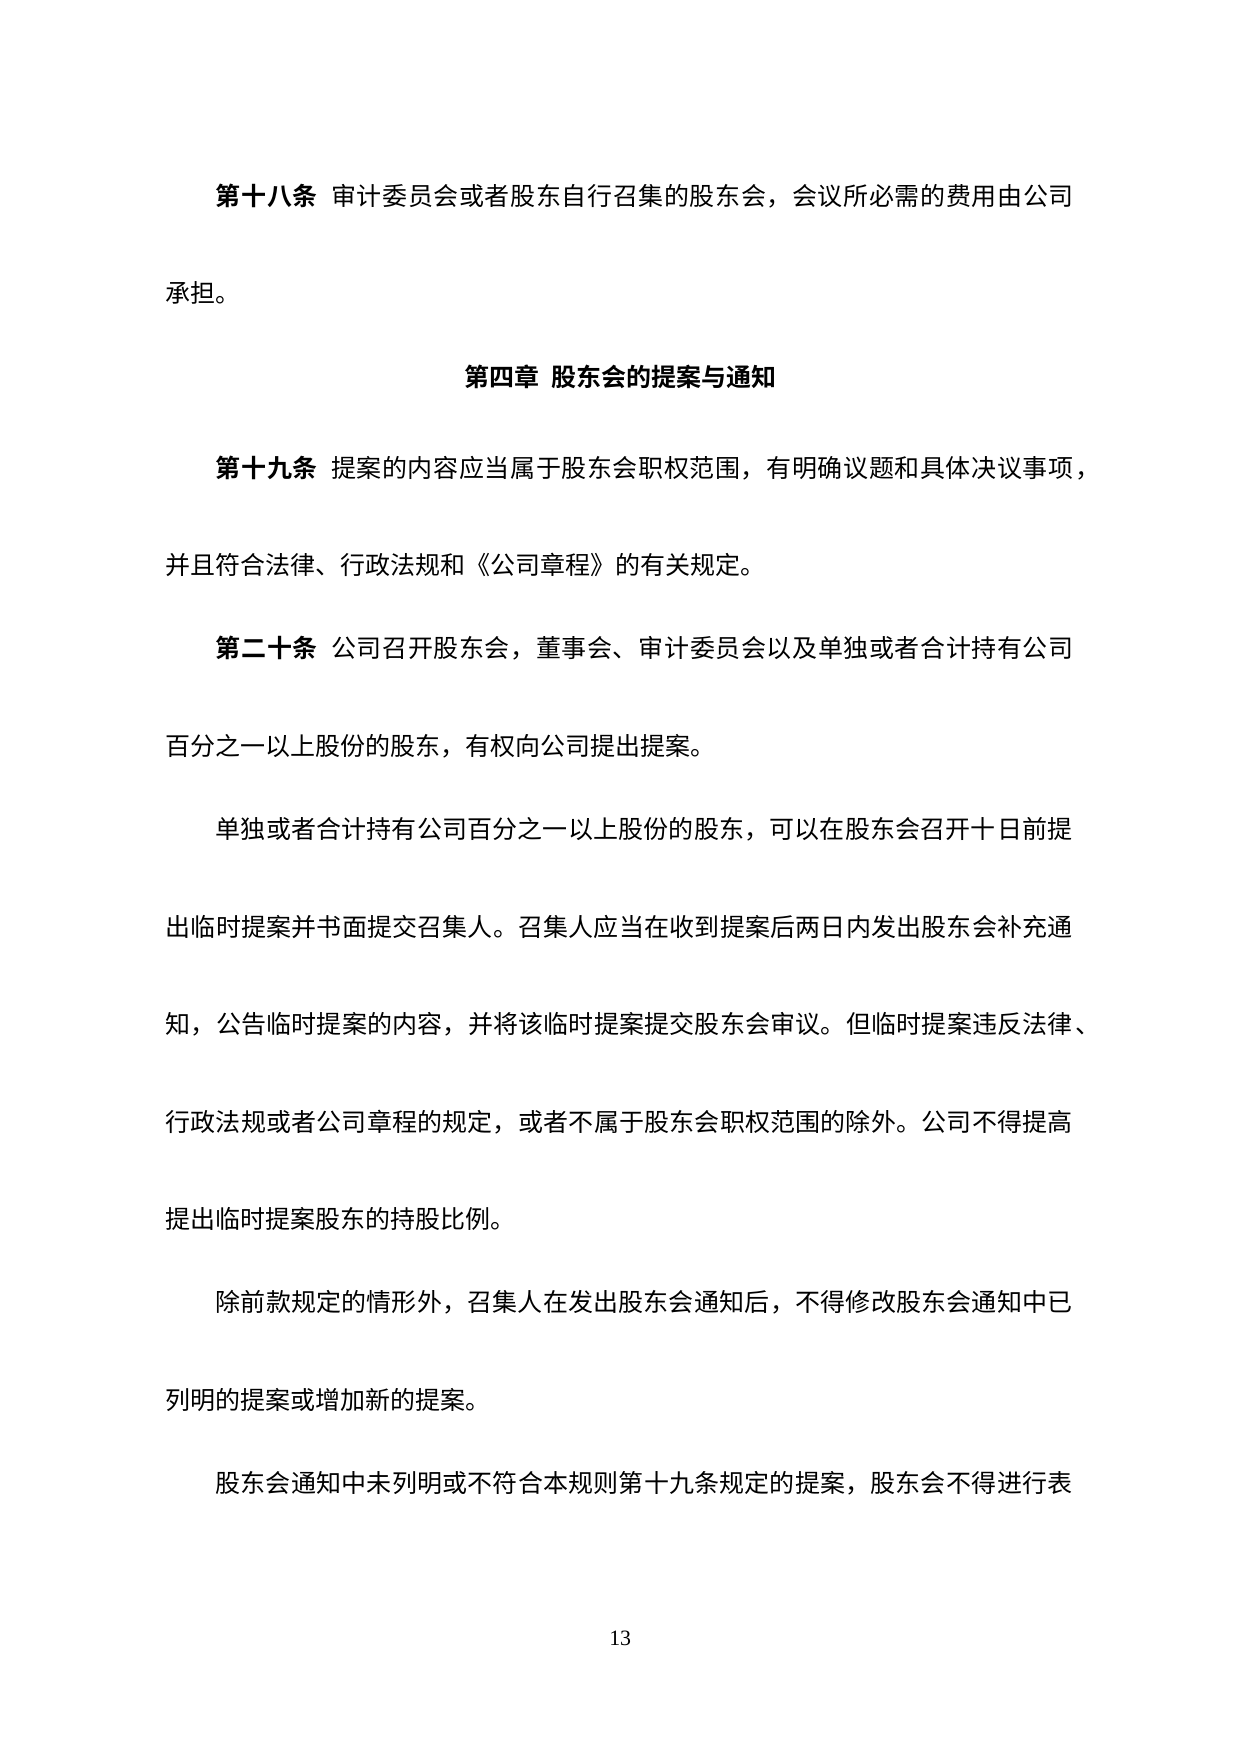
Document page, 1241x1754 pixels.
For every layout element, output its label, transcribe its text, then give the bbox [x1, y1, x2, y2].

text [165, 1449, 1075, 1514]
text 第十八条 审计委员会或者股东自行召集的股东会，会议所必需的费用由公司承担。 [165, 162, 1075, 324]
text 第四章 股东会的提案与通知 [165, 343, 1075, 408]
text 除前款规定的情形外，召集人在发出股东会通知后，不得修改股东会通知中已列明的提案或增加新的提案。 [165, 1268, 1075, 1431]
text 第二十条 公司召开股东会，董事会、审计委员会以及单独或者合计持有公司百分之一以上股份的股东，有权向公司提出提案。 [165, 614, 1075, 777]
text 单独或者合计持有公司百分之一以上股份的股东，可以在股东会召开十日前提出临时提案并书面提交召集人。召集人应当在收到提案后两日内发出股东会补充通知，公告临时提案的内容，并将该临时提案提交股东会审议。但临时提案违反法律、行政法规或者公司章程的规定，或者不属于股东会职权范围的除外。公司不得提高提出临时提案股东的持股比例。 [165, 795, 1075, 1250]
text 第十九条 提案的内容应当属于股东会职权范围，有明确议题和具体决议事项，并且符合法律、行政法规和《公司章程》的有关规定。 [165, 434, 1075, 596]
